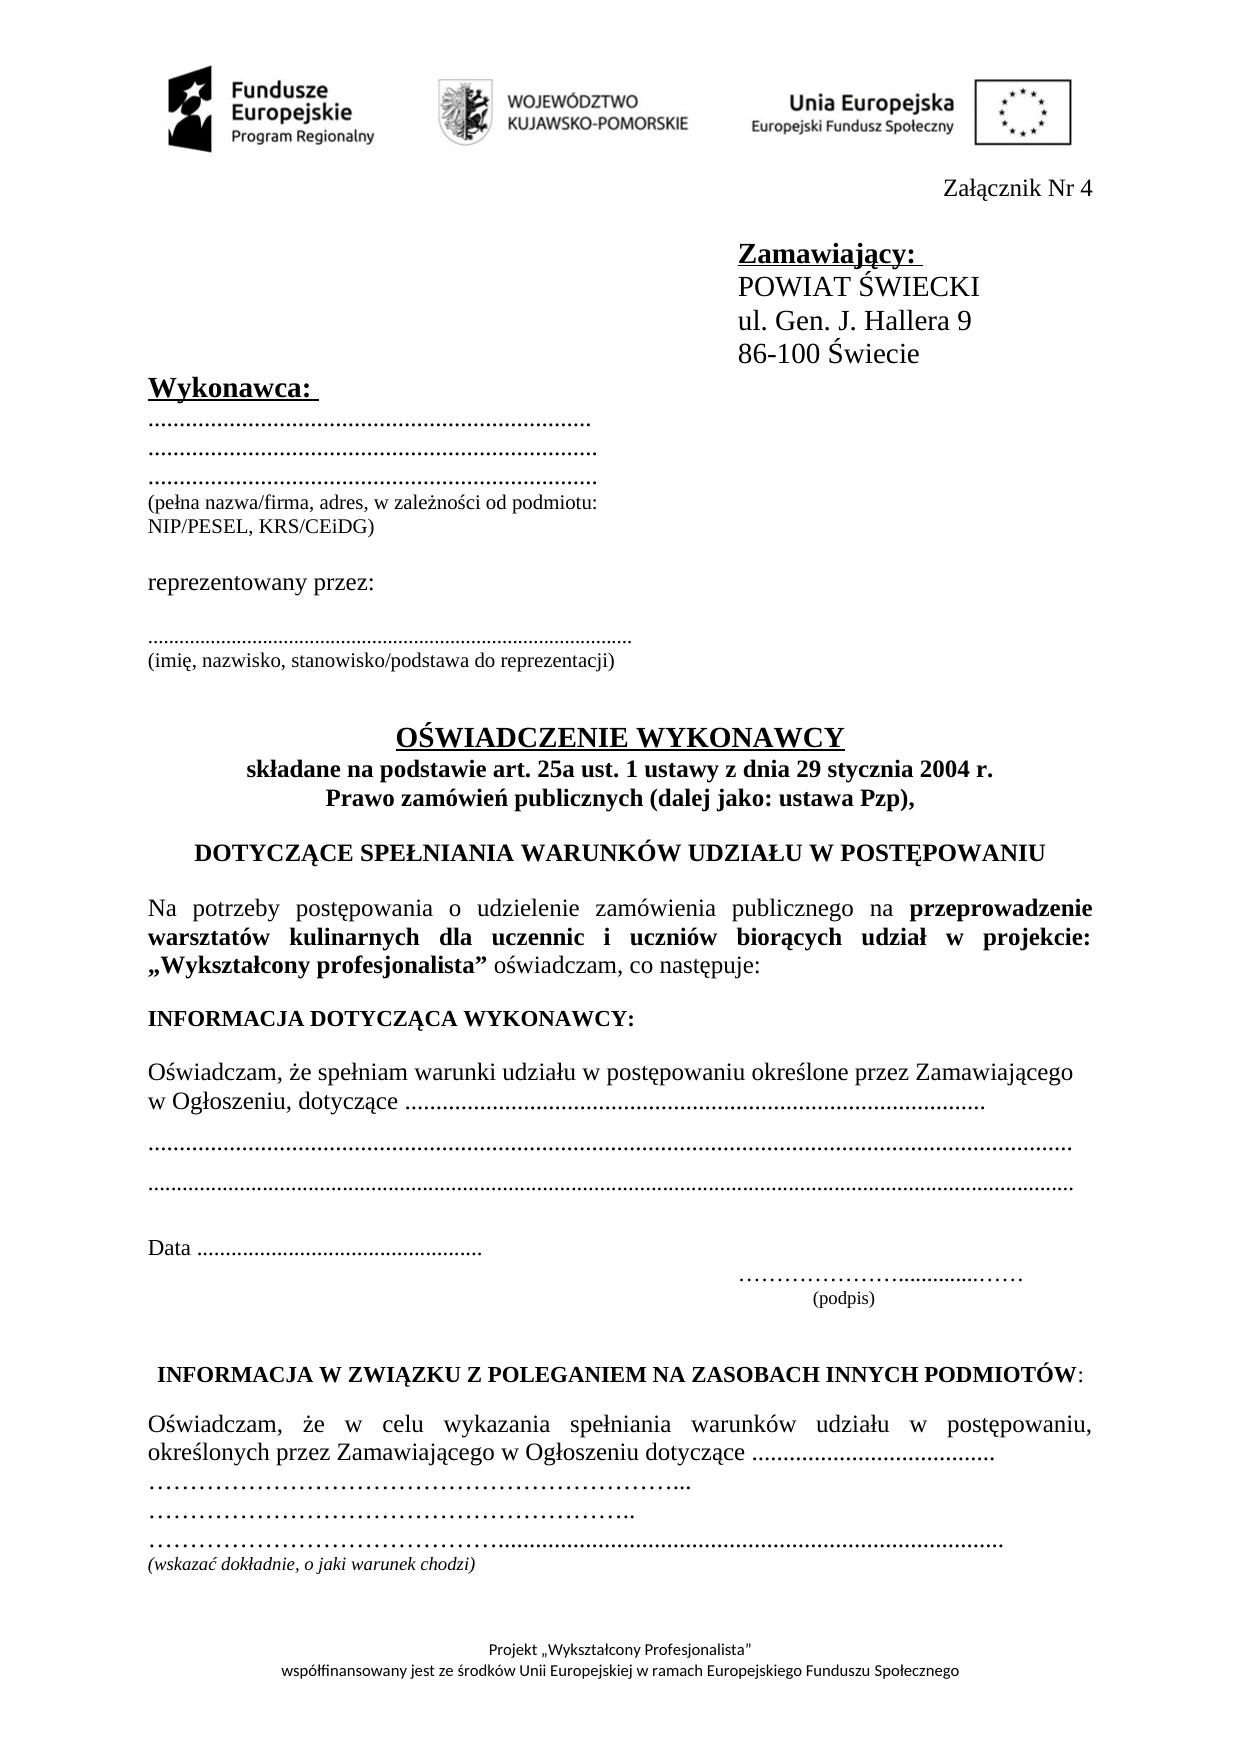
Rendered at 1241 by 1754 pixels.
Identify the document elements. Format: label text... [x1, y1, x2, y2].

text .................................................................................................................................................... [148, 1127, 1093, 1156]
text reprezentowany przez: [148, 567, 1093, 595]
text INFORMACJA W ZWIĄZKU Z POLEGANIEM NA ZASOBACH INNYCH PODMIOTÓW: [148, 1361, 1093, 1387]
text (imię, nazwisko, stanowisko/podstawa do reprezentacji) [148, 648, 1093, 672]
text Oświadczam, że spełniam warunki udziału w postępowaniu określone przez Zamawiającego w Ogłoszeniu, dotyczące ............................................................................................. [148, 1057, 1093, 1115]
text (pełna nazwa/firma, adres, w zależności od podmiotu: NIP/PESEL, KRS/CEiDG) [148, 490, 1093, 538]
text (wskazać dokładnie, o jaki warunek chodzi) [148, 1552, 1093, 1574]
text 86-100 Świecie [738, 336, 1093, 370]
text Na potrzeby postępowania o udzielenie zamówienia publicznego na przeprowadzenie warsztatów kulinarnych dla uczennic i uczniów biorących udział w projekcie: „Wykształcony profesjonalista” oświadczam, co następuje: [148, 893, 1093, 979]
text ............................................................................................. [148, 624, 1093, 648]
text Prawo zamówień publicznych (dalej jako: ustawa Pzp), [148, 783, 1093, 811]
picture [147, 44, 1093, 174]
text OŚWIADCZENIE WYKONAWCY [148, 720, 1093, 754]
text ........................................................................ [148, 461, 1093, 490]
text …………………..............…… [738, 1260, 1093, 1287]
text (podpis) [738, 1287, 1093, 1308]
text ....................................................................... [148, 403, 1093, 432]
text Zamawiający: [738, 236, 1093, 269]
text ………………………………………………………...…………………………………………………..……………………………………................................................................................. [148, 1466, 1093, 1552]
text Załącznik Nr 4 [148, 174, 1093, 202]
text .................................................................................................................................................................. [148, 1169, 1093, 1195]
text DOTYCZĄCE SPEŁNIANIA WARUNKÓW UDZIAŁU W POSTĘPOWANIU [148, 838, 1093, 866]
text ........................................................................ [148, 432, 1093, 461]
text Data .................................................. [148, 1234, 1093, 1260]
text INFORMACJA DOTYCZĄCA WYKONAWCY: [148, 1005, 1093, 1032]
text Oświadczam, że w celu wykazania spełniania warunków udziału w postępowaniu, określonych przez Zamawiającego w Ogłoszeniu dotyczące ....................................... [148, 1409, 1093, 1466]
text składane na podstawie art. 25a ust. 1 ustawy z dnia 29 stycznia 2004 r. [148, 754, 1093, 783]
text POWIAT ŚWIECKI [738, 269, 1093, 303]
text ul. Gen. J. Hallera 9 [738, 303, 1093, 336]
text Wykonawca: [148, 370, 1093, 403]
